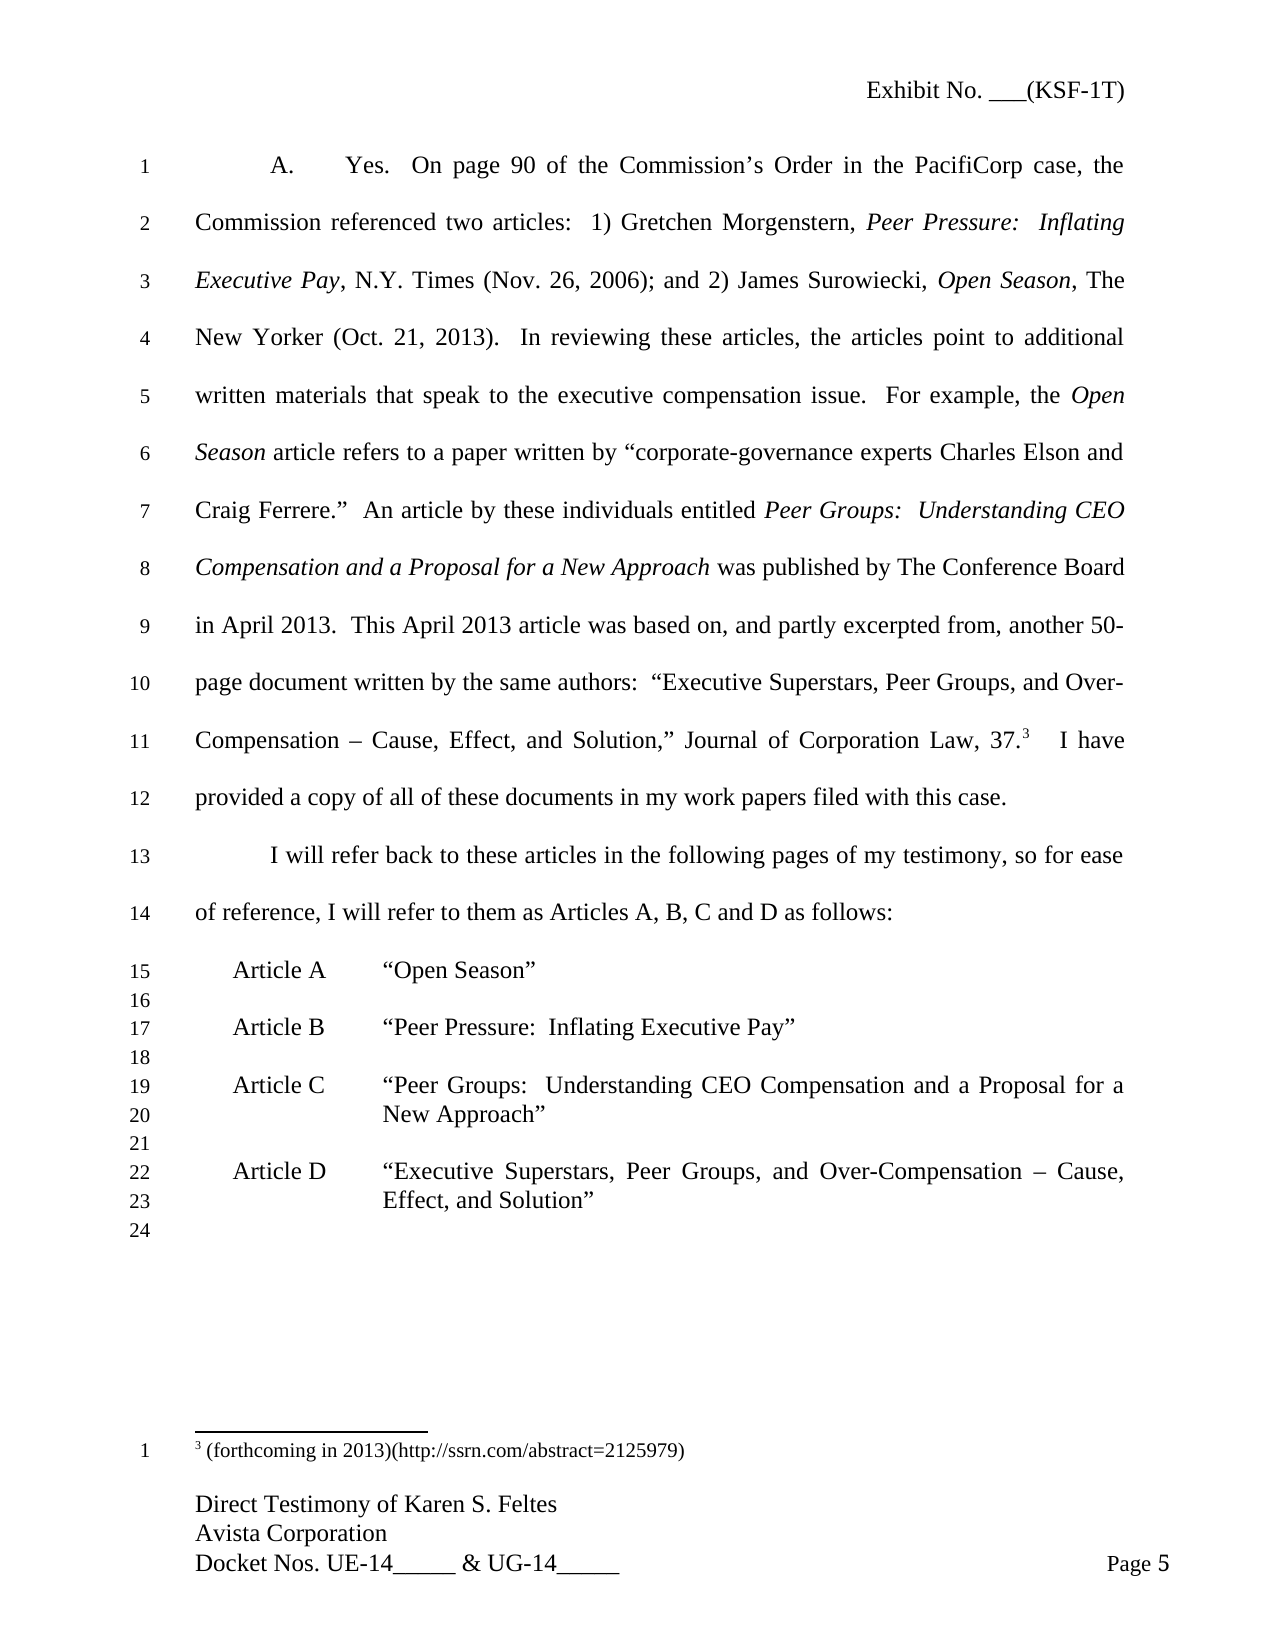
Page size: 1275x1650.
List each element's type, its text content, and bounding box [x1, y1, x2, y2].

text Article B “Peer Pressure: Inflating Executive Pay” [232, 1012, 1125, 1041]
text A. Yes. On page 90 of the Commission’s Order in the PacifiCorp case, the Commission referenced two articles: 1) Gretchen Morgenstern, Peer Pressure: Inflating Executive Pay, N.Y. Times (Nov. 26, 2006); and 2) James Surowiecki, Open Season, The New Yorker (Oct. 21, 2013). In reviewing these articles, the articles point to additional written materials that speak to the executive compensation issue. For example, the Open Season article refers to a paper written by “corporate-governance experts Charles Elson and Craig Ferrere.” An article by these individuals entitled Peer Groups: Understanding CEO Compensation and a Proposal for a New Approach was published by The Conference Board in April 2013. This April 2013 article was based on, and partly excerpted from, another 50-page document written by the same authors: “Executive Superstars, Peer Groups, and Over-Compensation – Cause, Effect, and Solution,” Journal of Corporation Law, 37. I have provided a copy of all of these documents in my work papers filed with this case. [195, 150, 1125, 811]
text Article D “Executive Superstars, Peer Groups, and Over-Compensation – Cause, Effect, and Solution” [232, 1156, 1125, 1214]
text Article C “Peer Groups: Understanding CEO Compensation and a Proposal for a New Approach” [232, 1070, 1125, 1127]
text I will refer back to these articles in the following pages of my testimony, so for ease of reference, I will refer to them as Articles A, B, C and D as follows: [195, 840, 1125, 926]
text Article A “Open Season” [232, 955, 1125, 984]
